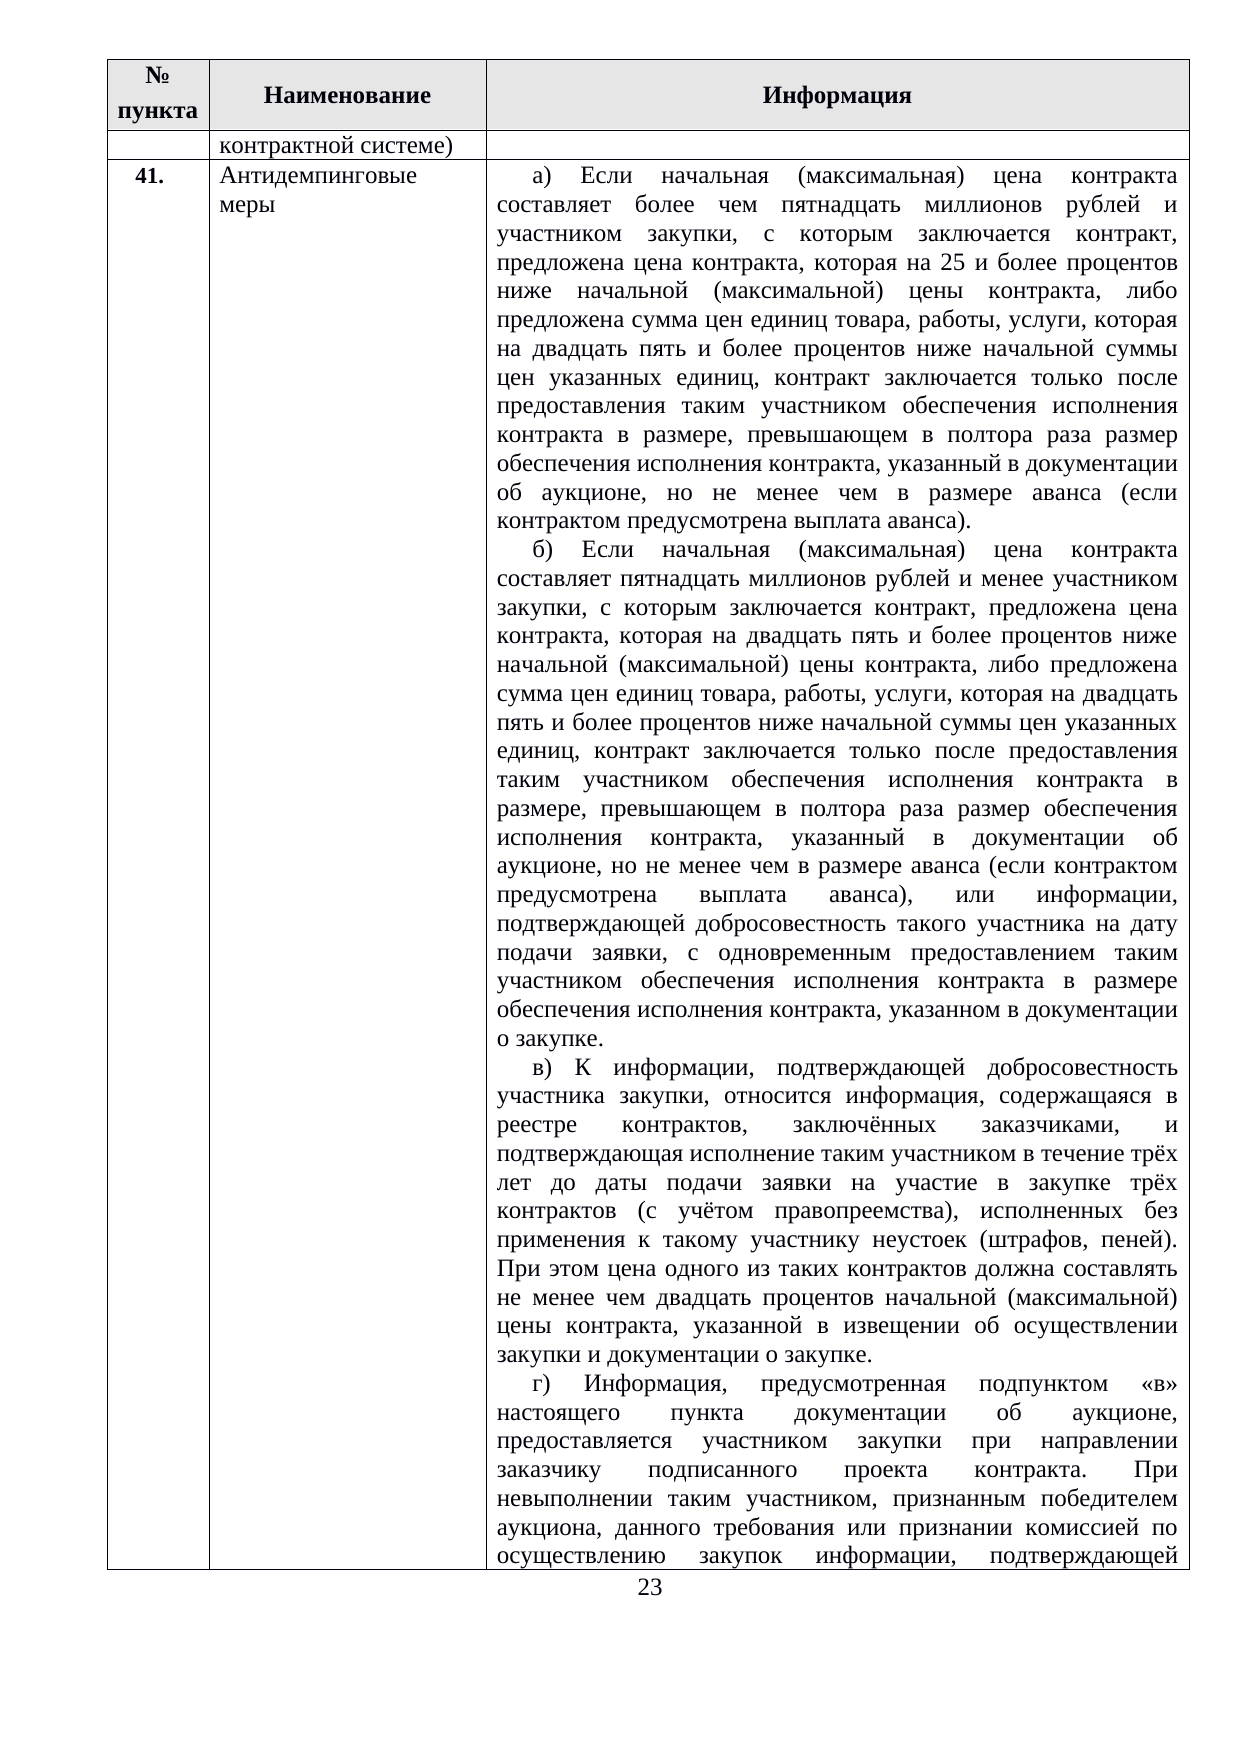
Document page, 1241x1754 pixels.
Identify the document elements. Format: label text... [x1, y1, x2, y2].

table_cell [487, 160, 1189, 1569]
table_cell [487, 131, 1189, 159]
table_header Информация [487, 60, 1189, 129]
table_header Наименование [210, 60, 486, 129]
table_cell [108, 131, 209, 159]
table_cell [210, 131, 486, 159]
table_header № пункта [108, 60, 209, 129]
table_cell [108, 160, 209, 1569]
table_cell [210, 160, 486, 1569]
